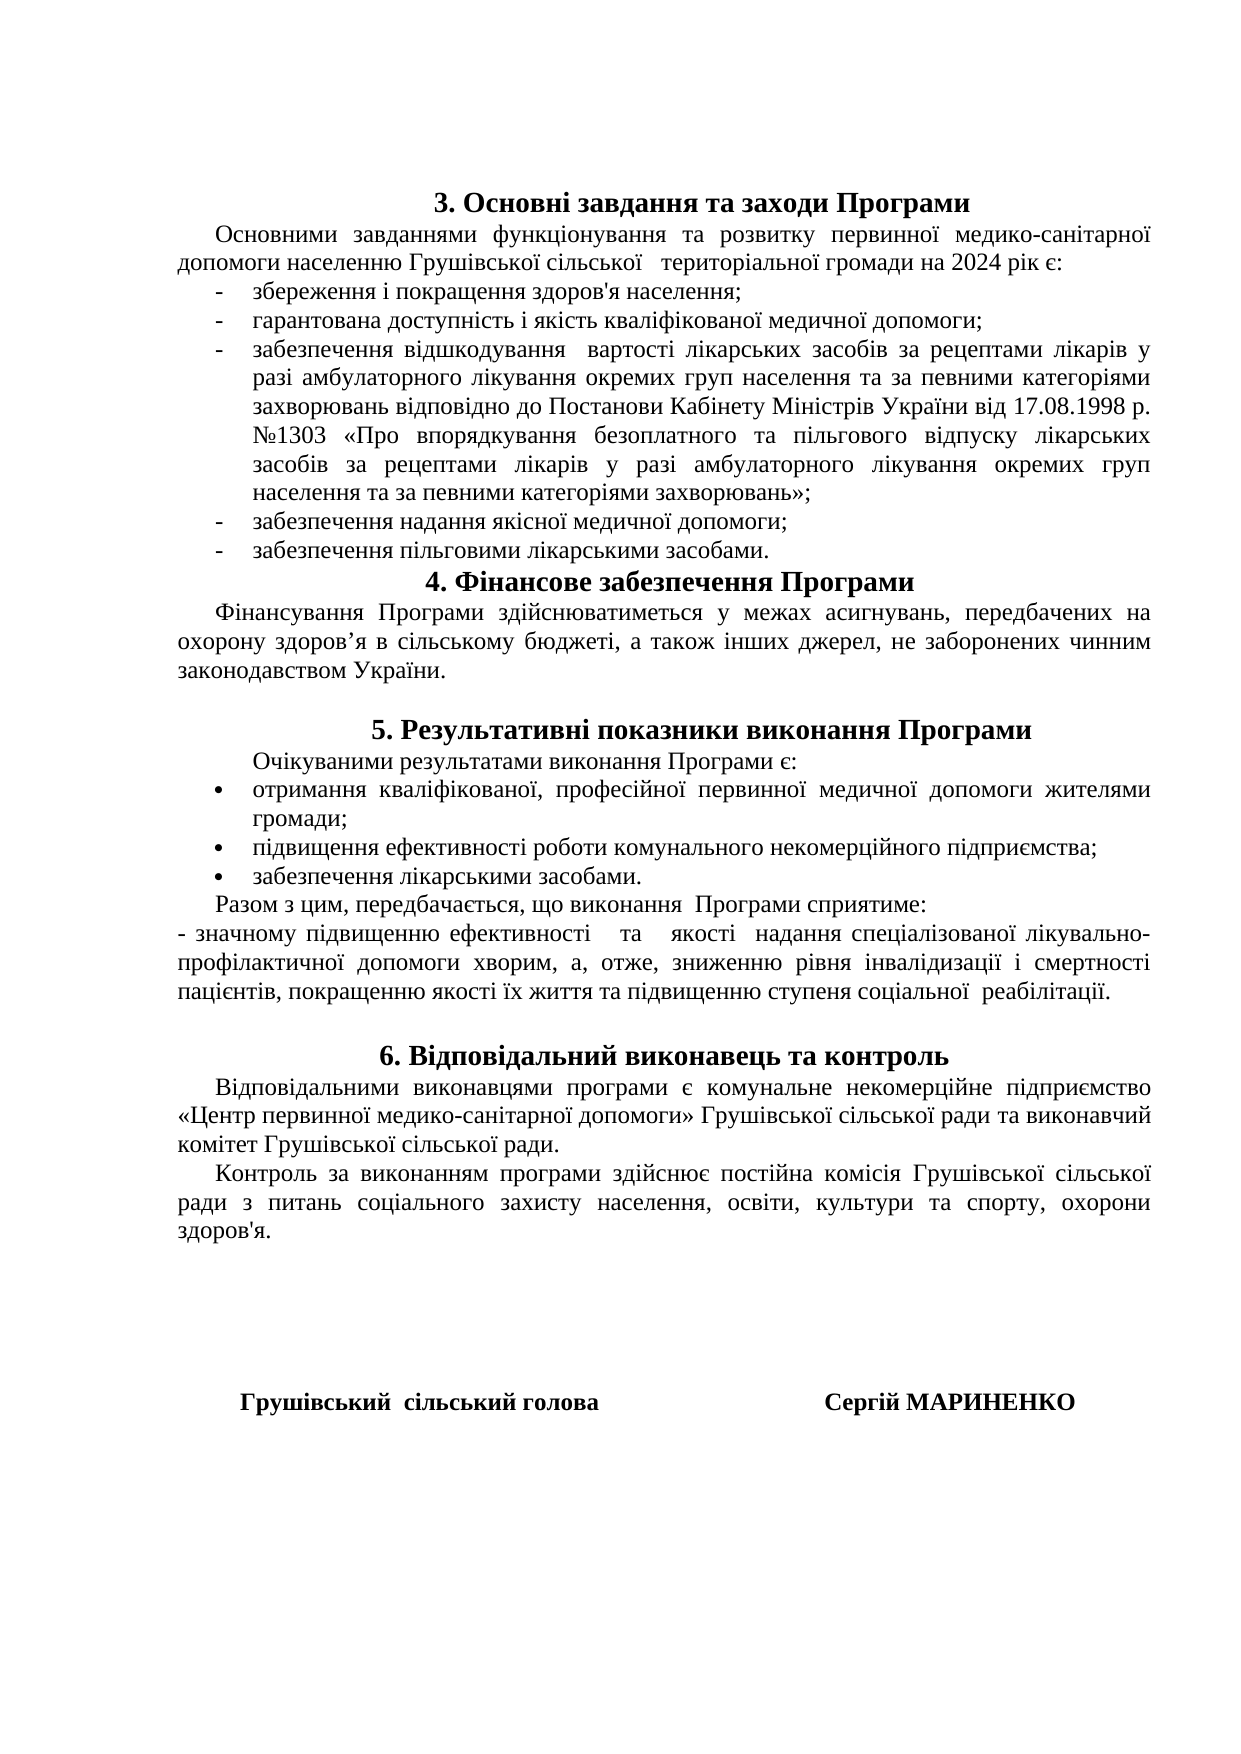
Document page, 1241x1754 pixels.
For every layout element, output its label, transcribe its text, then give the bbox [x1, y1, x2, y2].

text Відповідальними виконавцями програми є комунальне некомерційне підприємство «Центр первинної медико-санітарної допомоги» Грушівської сільської ради та виконавчий комітет Грушівської сільської ради. [177, 1072, 1152, 1158]
text Контроль за виконанням програми здійснює постійна комісія Грушівської сільської ради з питань соціального захисту населення, освіти, культури та спорту, охорони здоров'я. [177, 1158, 1152, 1244]
text Разом з цим, передбачається, що виконання Програми сприятиме: [177, 889, 1152, 918]
list підвищення ефективності роботи комунального некомерційного підприємства; [215, 832, 1152, 861]
list забезпечення надання якісної медичної допомоги; [215, 506, 1152, 535]
text - значному підвищенню ефективності та якості надання спеціалізованої лікувально-профілактичної допомоги хворим, а, отже, зниженню рівня інвалідизації і смертності пацієнтів, покращенню якості їх життя та підвищенню ступеня соціальної реабілітації. [177, 918, 1152, 1004]
list гарантована доступність і якість кваліфікованої медичної допомоги; [215, 305, 1152, 334]
text 5. Результативні показники виконання Програми [252, 712, 1152, 746]
list забезпечення лікарськими засобами. [215, 861, 1152, 889]
list збереження і покращення здоров'я населення; [215, 276, 1152, 305]
text 3. Основні завдання та заходи Програми [252, 185, 1152, 219]
text Фінансування Програми здійснюватиметься у межах асигнувань, передбачених на охорону здоров’я в сільському бюджеті, а також інших джерел, не заборонених чинним законодавством України. [177, 597, 1152, 683]
text Основними завданнями функціонування та розвитку первинної медико-санітарної допомоги населенню Грушівської сільської територіальної громади на 2024 рік є: [177, 219, 1152, 276]
list забезпечення відшкодування вартості лікарських засобів за рецептами лікарів у разі амбулаторного лікування окремих груп населення та за певними категоріями захворювань відповідно до Постанови Кабінету Міністрів України від 17.08.1998 р. №1303 «Про впорядкування безоплатного та пільгового відпуску лікарських засобів за рецептами лікарів у разі амбулаторного лікування окремих груп населення та за певними категоріями захворювань»; [215, 334, 1152, 506]
list забезпечення пільговими лікарськими засобами. [215, 535, 1152, 564]
text Очікуваними результатами виконання Програми є: [177, 746, 1152, 774]
text 6. Відповідальний виконавець та контроль [177, 1038, 1152, 1072]
list отримання кваліфікованої, професійної первинної медичної допомоги жителями громади; [215, 774, 1152, 832]
text 4. Фінансове забезпечення Програми [177, 564, 1152, 597]
text Грушівський сільський голова Сергій МАРИНЕНКО [177, 1387, 1152, 1416]
